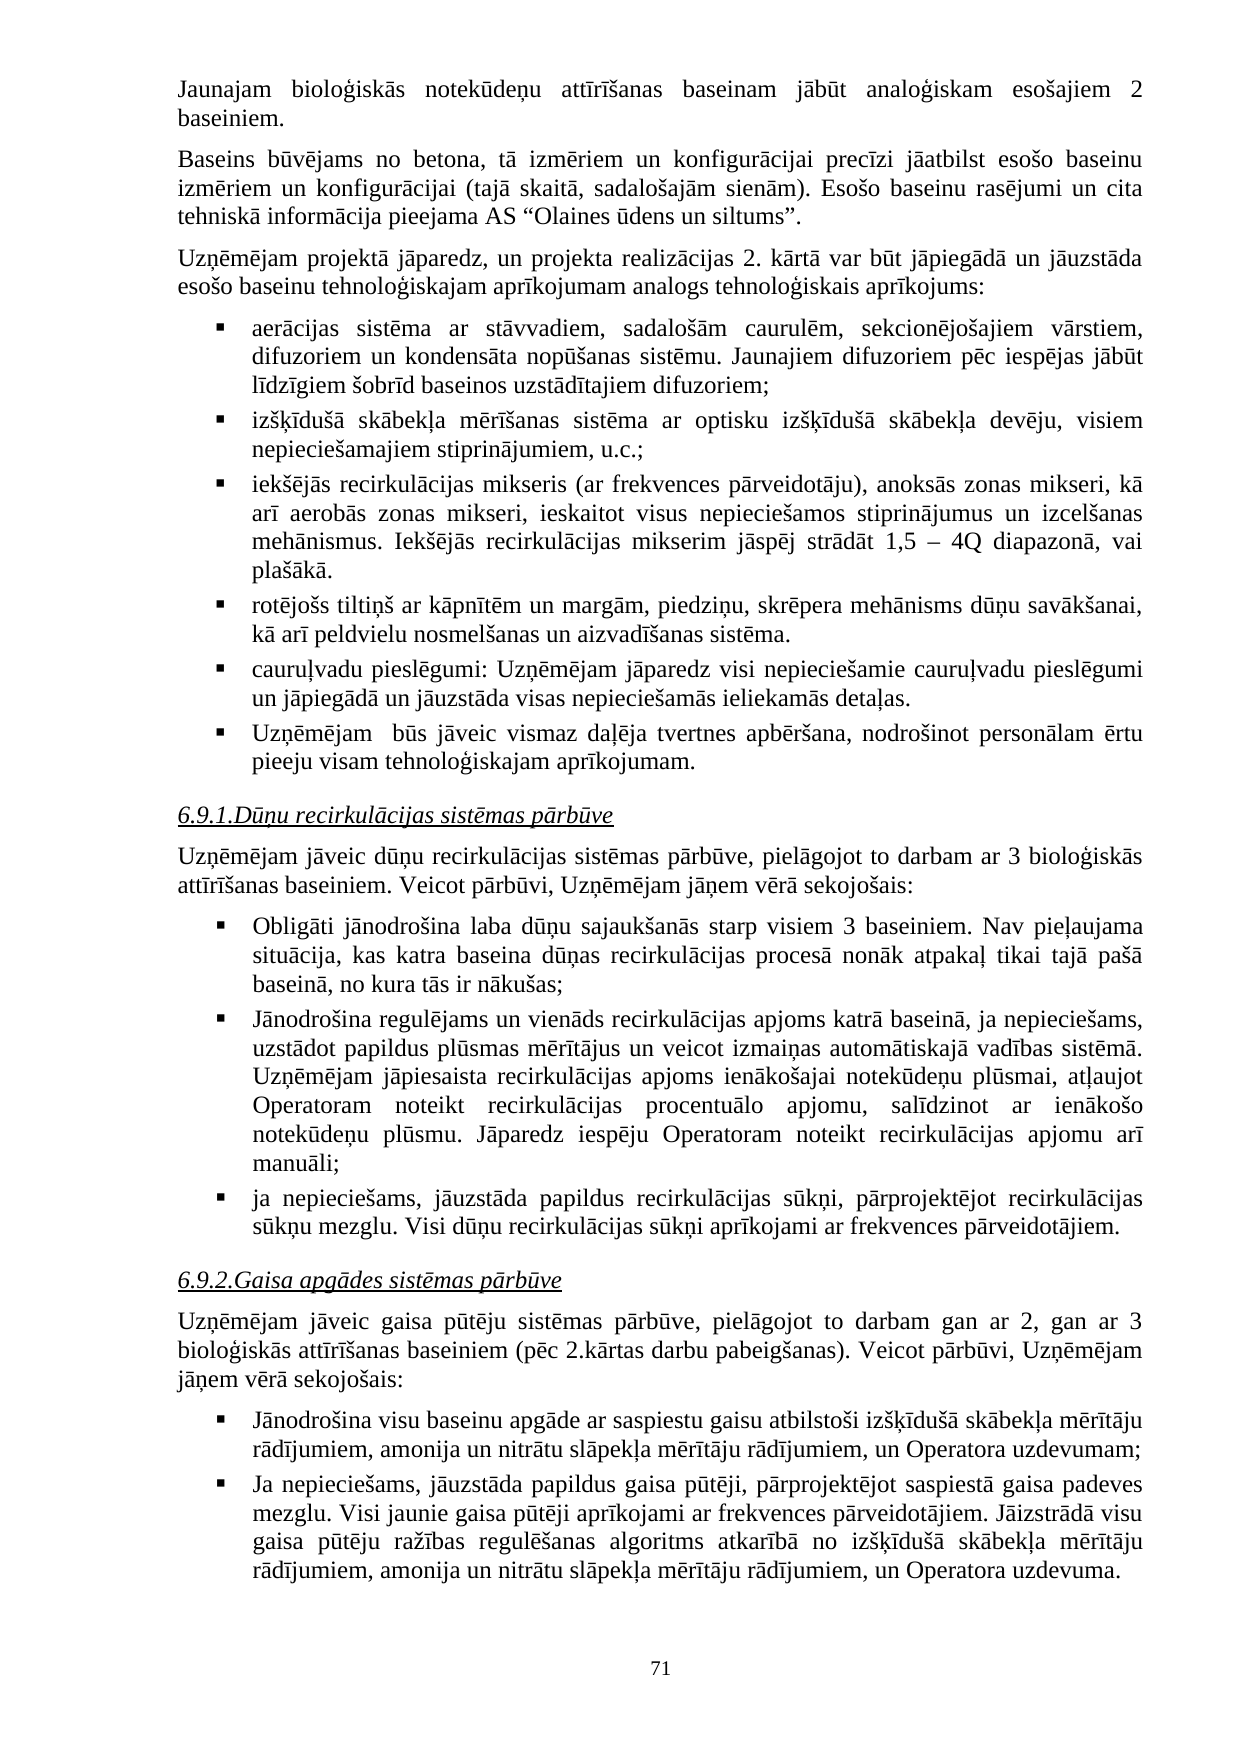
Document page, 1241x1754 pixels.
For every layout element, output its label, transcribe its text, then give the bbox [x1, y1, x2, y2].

text Uzņēmējam jāveic dūņu recirkulācijas sistēmas pārbūve, pielāgojot to darbam ar 3 bioloģiskās attīrīšanas baseiniem. Veicot pārbūvi, Uzņēmējam jāņem vērā sekojošais: [177, 841, 1144, 899]
text Baseins būvējams no betona, tā izmēriem un konfigurācijai precīzi jāatbilst esošo baseinu izmēriem un konfigurācijai (tajā skaitā, sadalošajām sienām). Esošo baseinu rasējumi un cita tehniskā informācija pieejama AS “Olaines ūdens un siltums”. [177, 144, 1144, 230]
text Uzņēmējam projektā jāparedz, un projekta realizācijas 2. kārtā var būt jāpiegādā un jāuzstāda esošo baseinu tehnoloģiskajam aprīkojumam analogs tehnoloģiskais aprīkojums: [177, 243, 1144, 300]
list Uzņēmējam būs jāveic vismaz daļēja tvertnes apbēršana, nodrošinot personālam ērtu pieeju visam tehnoloģiskajam aprīkojumam. [214, 718, 1144, 775]
list ja nepieciešams, jāuzstāda papildus recirkulācijas sūkņi, pārprojektējot recirkulācijas sūkņu mezglu. Visi dūņu recirkulācijas sūkņi aprīkojami ar frekvences pārveidotājiem. [215, 1183, 1144, 1240]
list Jānodrošina visu baseinu apgāde ar saspiestu gaisu atbilstoši izšķīdušā skābekļa mērītāju rādījumiem, amonija un nitrātu slāpekļa mērītāju rādījumiem, un Operatora uzdevumam; [215, 1405, 1144, 1463]
text Jaunajam bioloģiskās notekūdeņu attīrīšanas baseinam jābūt analoģiskam esošajiem 2 baseiniem. [177, 74, 1144, 131]
list Ja nepieciešams, jāuzstāda papildus gaisa pūtēji, pārprojektējot saspiestā gaisa padeves mezglu. Visi jaunie gaisa pūtēji aprīkojami ar frekvences pārveidotājiem. Jāizstrādā visu gaisa pūtēju ražības regulēšanas algoritms atkarībā no izšķīdušā skābekļa mērītāju rādījumiem, amonija un nitrātu slāpekļa mērītāju rādījumiem, un Operatora uzdevuma. [215, 1469, 1144, 1584]
list cauruļvadu pieslēgumi: Uzņēmējam jāparedz visi nepieciešamie cauruļvadu pieslēgumi un jāpiegādā un jāuzstāda visas nepieciešamās ieliekamās detaļas. [214, 654, 1144, 711]
list aerācijas sistēma ar stāvvadiem, sadalošām caurulēm, sekcionējošajiem vārstiem, difuzoriem un kondensāta nopūšanas sistēmu. Jaunajiem difuzoriem pēc iespējas jābūt līdzīgiem šobrīd baseinos uzstādītajiem difuzoriem; [214, 313, 1144, 399]
list Obligāti jānodrošina laba dūņu sajaukšanās starp visiem 3 baseiniem. Nav pieļaujama situācija, kas katra baseina dūņas recirkulācijas procesā nonāk atpakaļ tikai tajā pašā baseinā, no kura tās ir nākušas; [215, 911, 1144, 998]
list 6.9.1.Dūņu recirkulācijas sistēmas pārbūve [177, 800, 1144, 829]
list Jānodrošina regulējams un vienāds recirkulācijas apjoms katrā baseinā, ja nepieciešams, uzstādot papildus plūsmas mērītājus un veicot izmaiņas automātiskajā vadības sistēmā. Uzņēmējam jāpiesaista recirkulācijas apjoms ienākošajai notekūdeņu plūsmai, atļaujot Operatoram noteikt recirkulācijas procentuālo apjomu, salīdzinot ar ienākošo notekūdeņu plūsmu. Jāparedz iespēju Operatoram noteikt recirkulācijas apjomu arī manuāli; [215, 1004, 1144, 1176]
text Uzņēmējam jāveic gaisa pūtēju sistēmas pārbūve, pielāgojot to darbam gan ar 2, gan ar 3 bioloģiskās attīrīšanas baseiniem (pēc 2.kārtas darbu pabeigšanas). Veicot pārbūvi, Uzņēmējam jāņem vērā sekojošais: [177, 1306, 1144, 1393]
list 6.9.2.Gaisa apgādes sistēmas pārbūve [177, 1265, 1144, 1294]
list rotējošs tiltiņš ar kāpnītēm un margām, piedziņu, skrēpera mehānisms dūņu savākšanai, kā arī peldvielu nosmelšanas un aizvadīšanas sistēma. [214, 590, 1144, 648]
list iekšējās recirkulācijas mikseris (ar frekvences pārveidotāju), anoksās zonas mikseri, kā arī aerobās zonas mikseri, ieskaitot visus nepieciešamos stiprinājumus un izcelšanas mehānismus. Iekšējās recirkulācijas mikserim jāspēj strādāt 1,5 – 4Q diapazonā, vai plašākā. [214, 469, 1144, 584]
list izšķīdušā skābekļa mērīšanas sistēma ar optisku izšķīdušā skābekļa devēju, visiem nepieciešamajiem stiprinājumiem, u.c.; [214, 405, 1144, 463]
